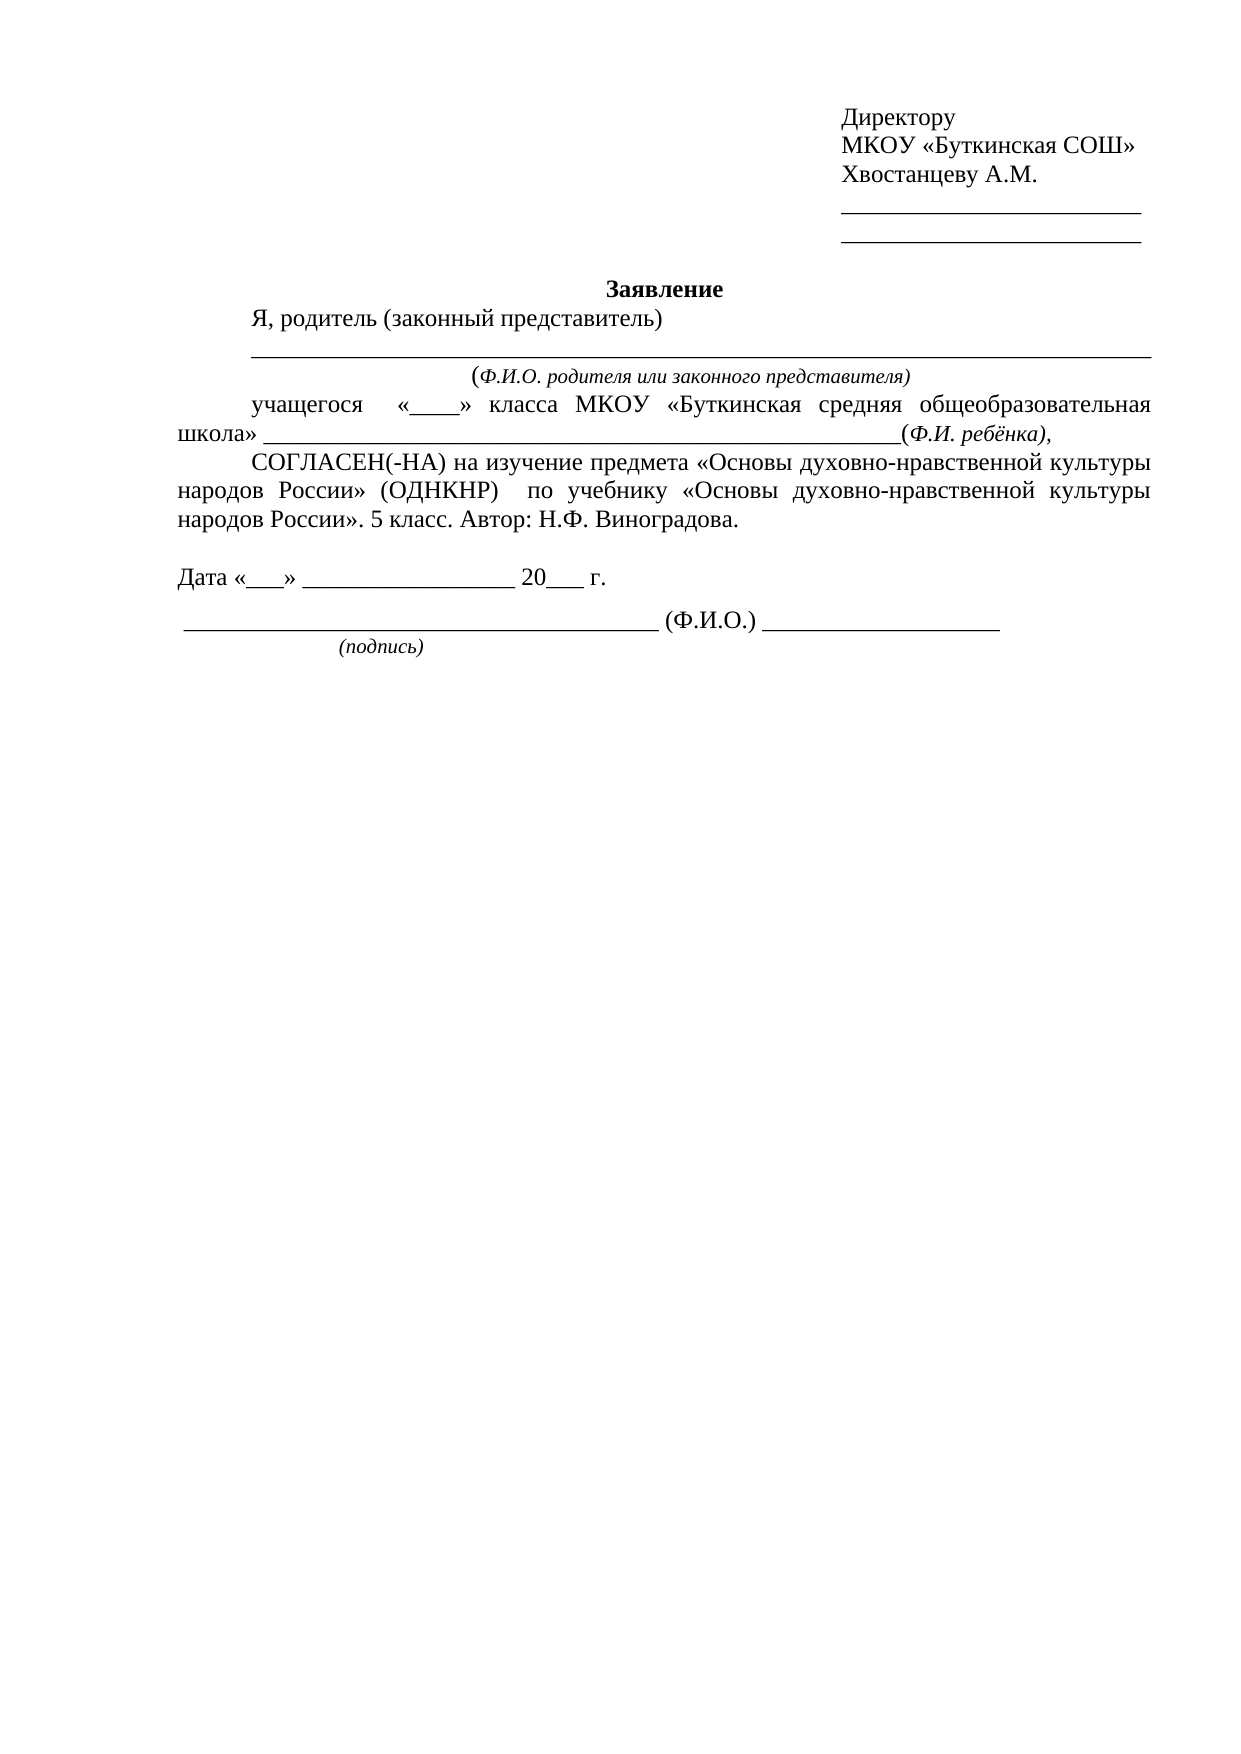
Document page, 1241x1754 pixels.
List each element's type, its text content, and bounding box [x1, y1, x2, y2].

text (подпись) [177, 634, 1152, 658]
text СОГЛАСЕН(-НА) на изучение предмета «Основы духовно-нравственной культуры народов России» (ОДНКНР) по учебнику «Основы духовно-нравственной культуры народов России». 5 класс. Автор: Н.Ф. Виноградова. [177, 447, 1152, 533]
text Заявление [177, 274, 1152, 303]
text ________________________ [177, 188, 1152, 217]
text ________________________________________________________________________ [177, 332, 1152, 361]
text ______________________________________ (Ф.И.О.) ___________________ [177, 605, 1152, 634]
text МКОУ «Буткинская СОШ» [177, 131, 1152, 159]
text ________________________ [177, 217, 1152, 246]
text Директору [177, 102, 1152, 131]
text Дата «___» _________________ 20___ г. [177, 562, 1152, 591]
text Я, родитель (законный представитель) [177, 303, 1152, 332]
text учащегося «____» класса МКОУ «Буткинская средняя общеобразовательная школа» ___________________________________________________(Ф.И. ребёнка), [177, 389, 1152, 447]
text Хвостанцеву А.М. [177, 159, 1152, 188]
text (Ф.И.О. родителя или законного представителя) [177, 361, 1152, 389]
